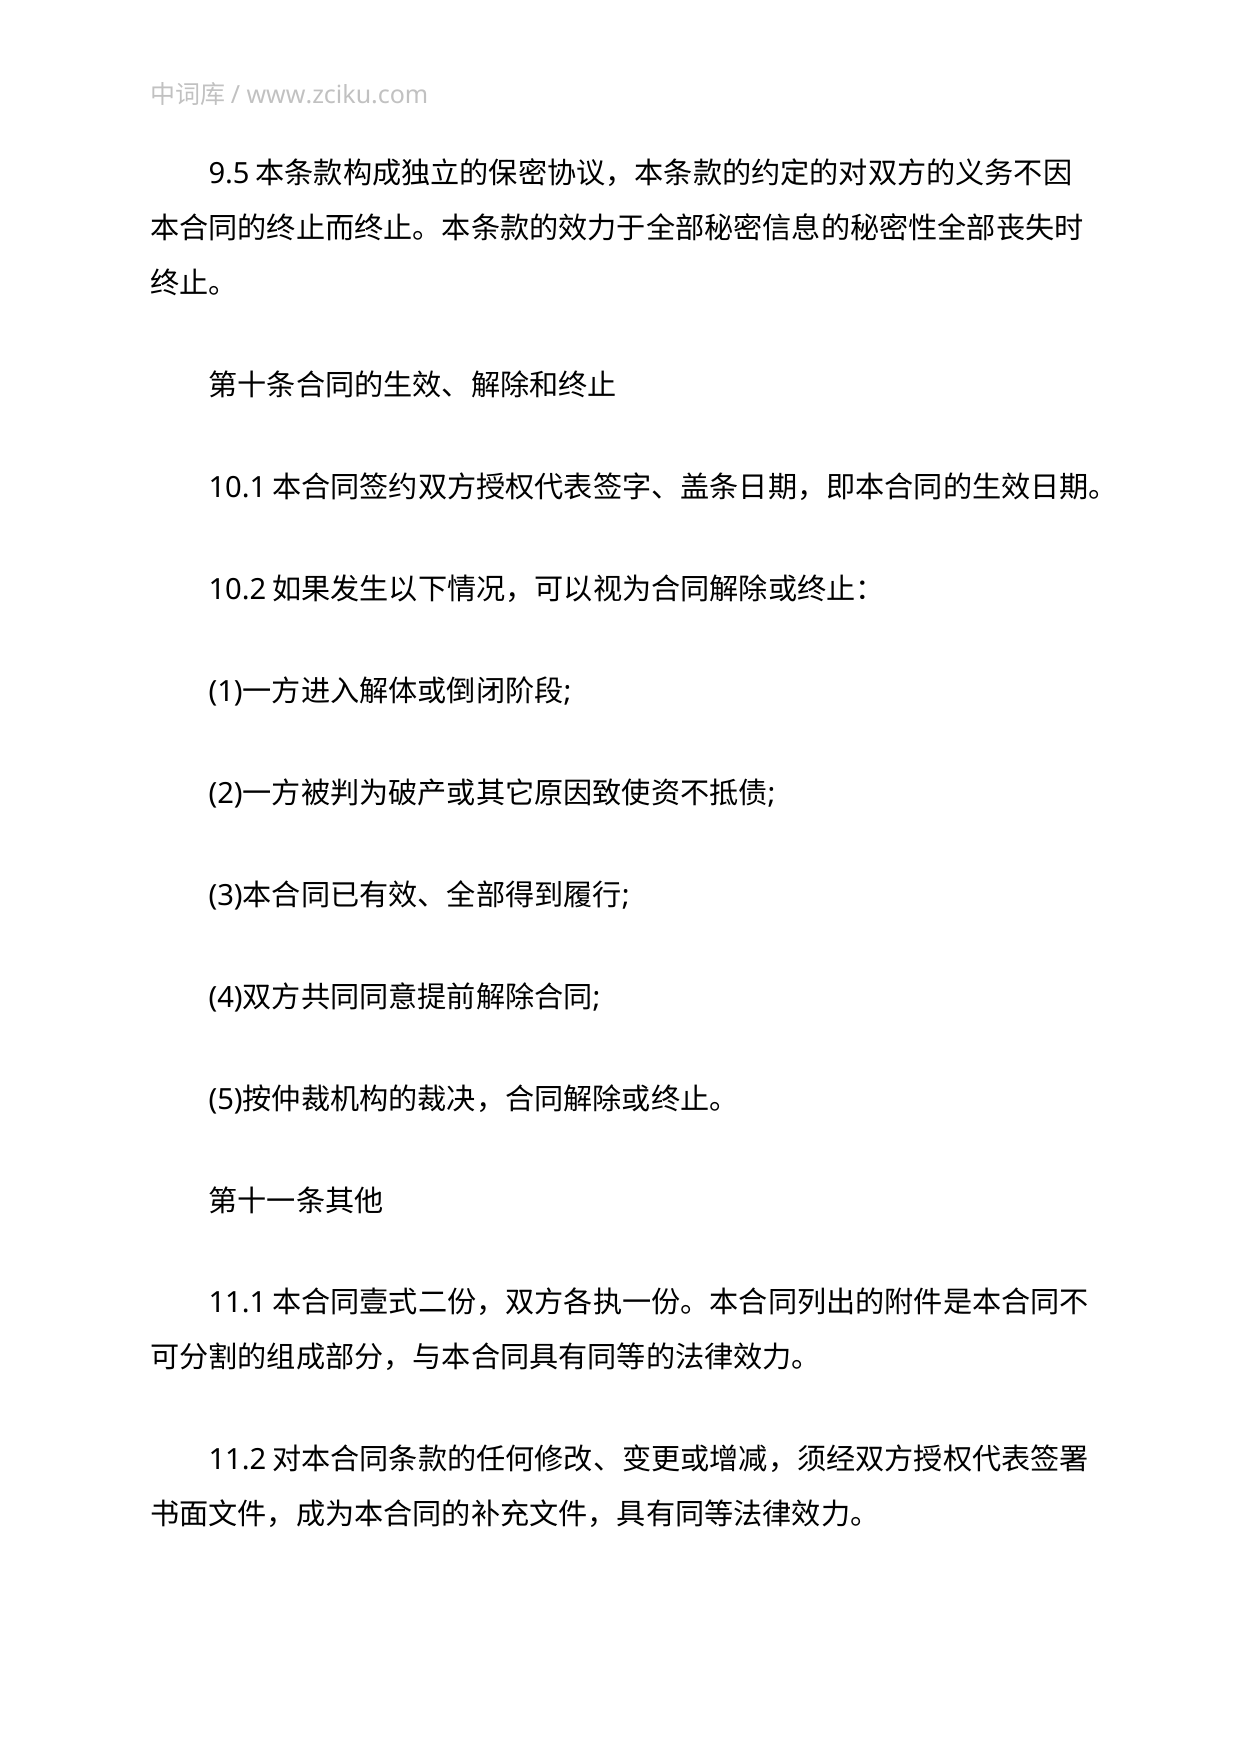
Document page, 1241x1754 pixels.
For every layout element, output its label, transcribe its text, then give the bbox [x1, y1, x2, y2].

text 10.1本合同签约双方授权代表签字、盖条日期，即本合同的生效日期。 [150, 463, 1090, 506]
text (4)双方共同同意提前解除合同; [150, 973, 1090, 1016]
text 第十条合同的生效、解除和终止 [150, 362, 1090, 404]
text 11.2对本合同条款的任何修改、变更或增减，须经双方授权代表签署书面文件，成为本合同的补充文件，具有同等法律效力。 [150, 1436, 1090, 1533]
text 9.5本条款构成独立的保密协议，本条款的约定的对双方的义务不因本合同的终止而终止。本条款的效力于全部秘密信息的秘密性全部丧失时终止。 [150, 150, 1090, 302]
text 10.2如果发生以下情况，可以视为合同解除或终止： [150, 565, 1090, 608]
text (1)一方进入解体或倒闭阶段; [150, 667, 1090, 710]
text (2)一方被判为破产或其它原因致使资不抵债; [150, 769, 1090, 812]
text (5)按仲裁机构的裁决，合同解除或终止。 [150, 1075, 1090, 1118]
text 第十一条其他 [150, 1177, 1090, 1219]
text 11.1本合同壹式二份，双方各执一份。本合同列出的附件是本合同不可分割的组成部分，与本合同具有同等的法律效力。 [150, 1279, 1090, 1376]
text (3)本合同已有效、全部得到履行; [150, 871, 1090, 914]
